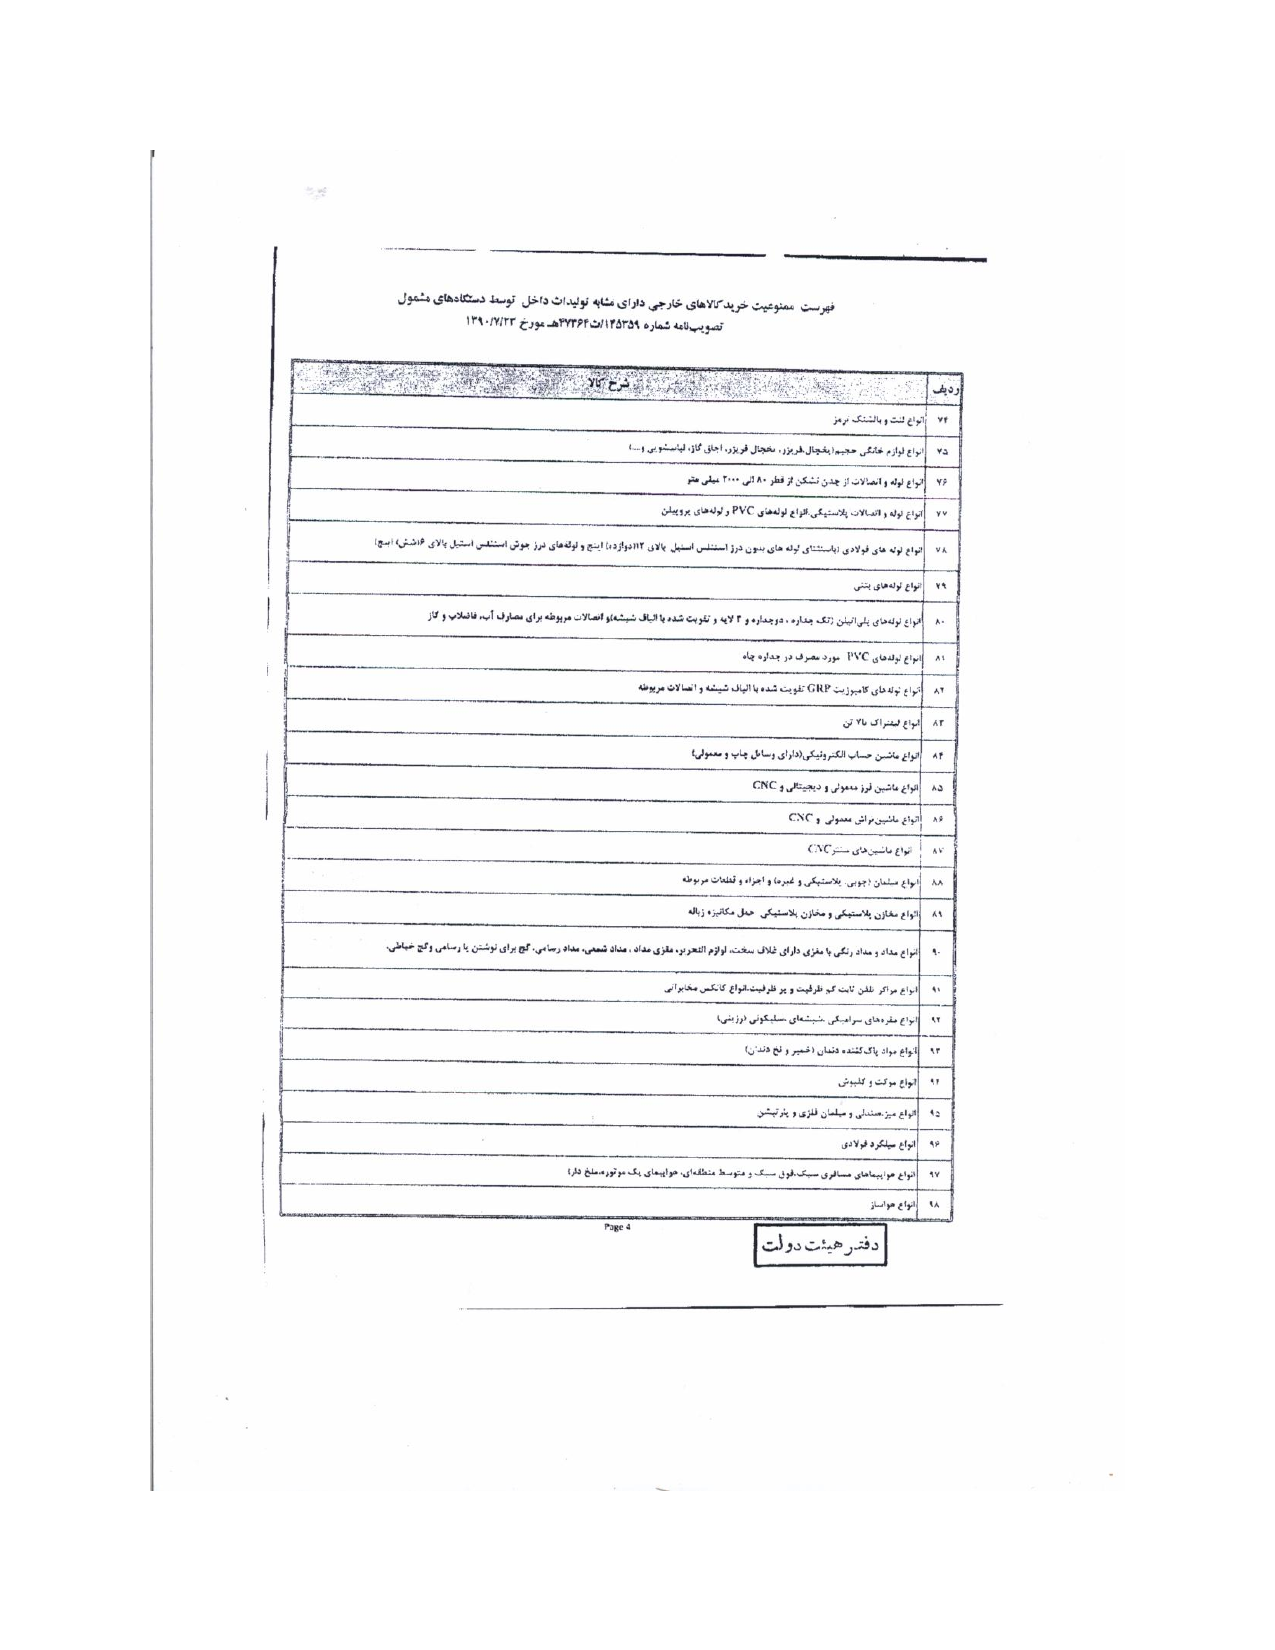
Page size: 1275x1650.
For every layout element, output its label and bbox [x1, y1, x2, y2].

picture [150, 150, 1125, 1491]
